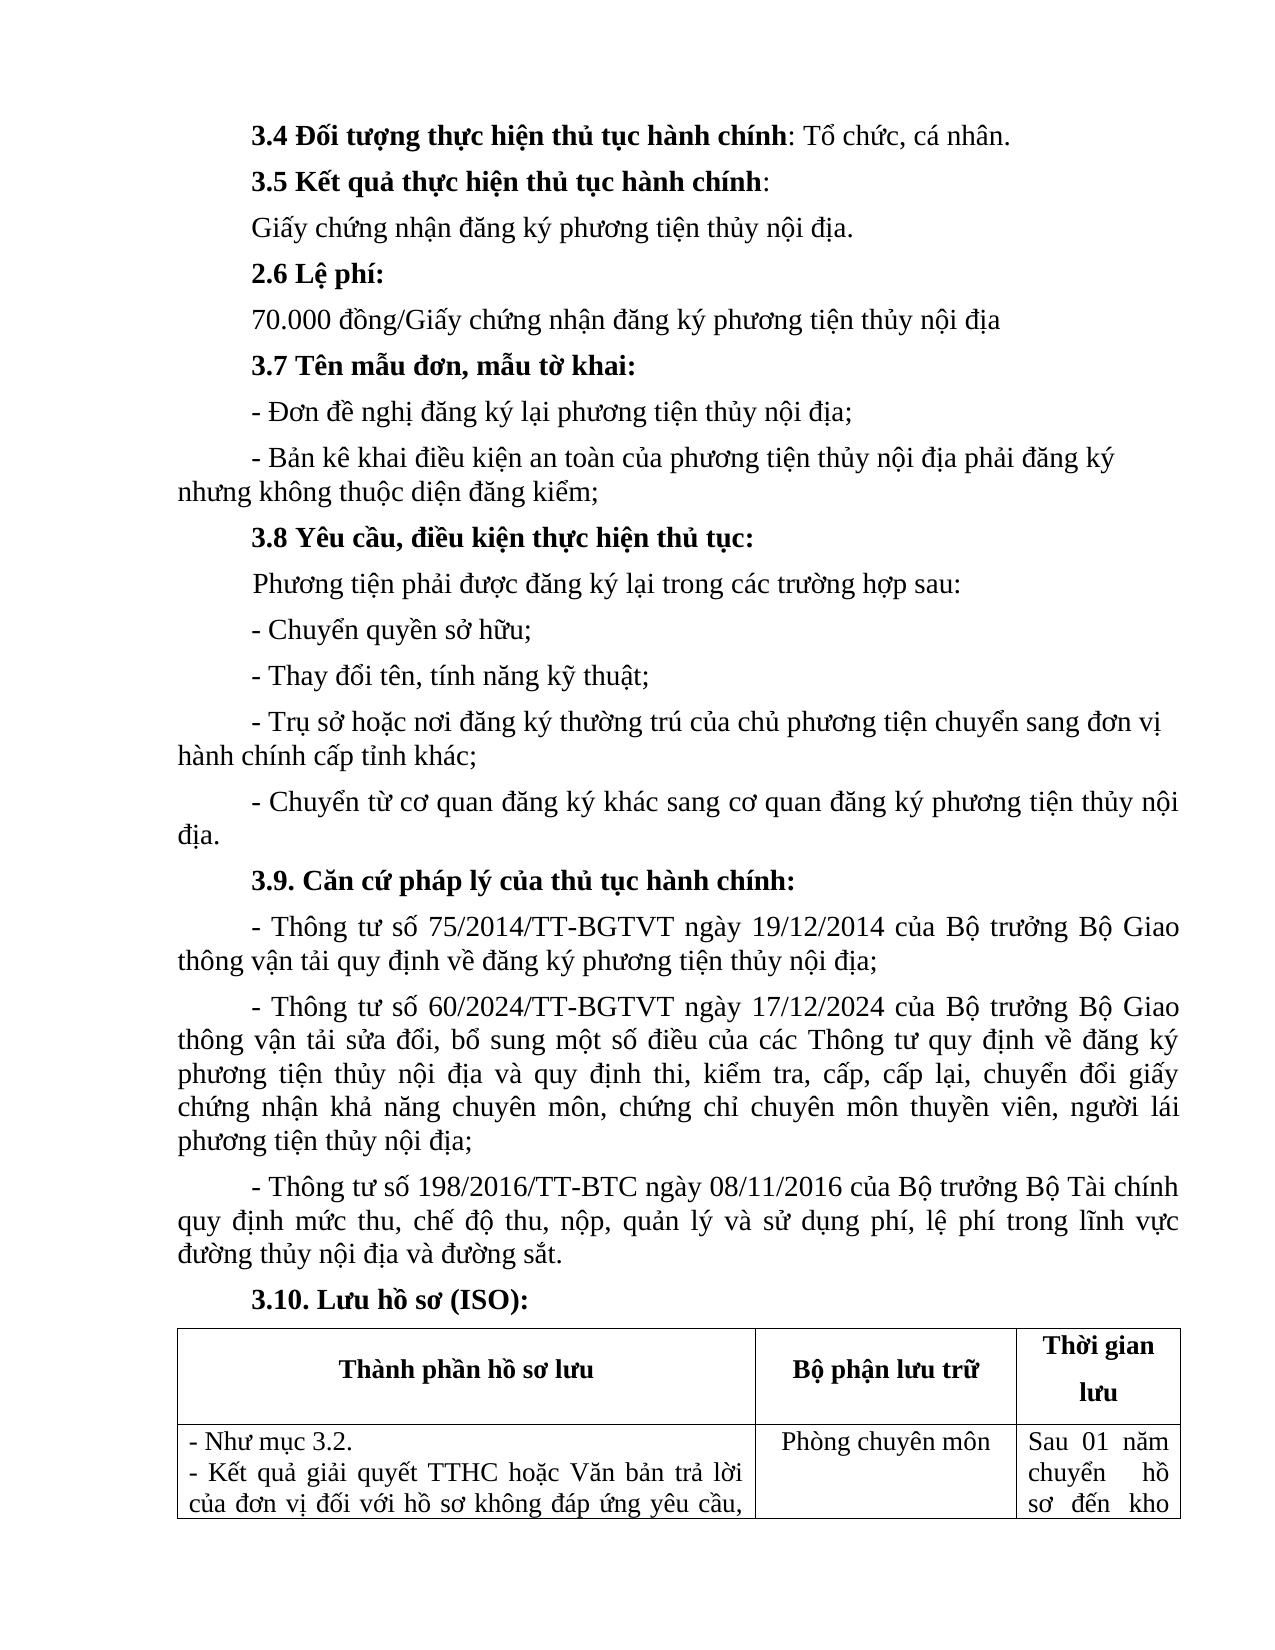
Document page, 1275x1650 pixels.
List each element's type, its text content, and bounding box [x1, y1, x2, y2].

table_cell Phòng chuyên môn [756, 1425, 1016, 1518]
text Giấy chứng nhận đăng ký phương tiện thủy nội địa. [177, 210, 1181, 244]
table_header Bộ phận lưu trữ [756, 1329, 1016, 1424]
text 3.5 Kết quả thực hiện thủ tục hành chính: [177, 164, 1181, 198]
text - Trụ sở hoặc nơi đăng ký thường trú của chủ phương tiện chuyển sang đơn vị hành chính cấp tỉnh khác; [177, 704, 1181, 771]
table_header Thời gian lưu [1017, 1329, 1180, 1424]
text 3.7 Tên mẫu đơn, mẫu tờ khai: [177, 348, 1181, 382]
text 3.4 Đối tượng thực hiện thủ tục hành chính: Tổ chức, cá nhân. [177, 118, 1181, 152]
text - Đơn đề nghị đăng ký lại phương tiện thủy nội địa; [177, 394, 1181, 428]
text 3.9. Căn cứ pháp lý của thủ tục hành chính: [177, 863, 1181, 897]
text - Thông tư số 60/2024/TT-BGTVT ngày 17/12/2024 của Bộ trưởng Bộ Giao thông vận tải sửa đổi, bổ sung một số điều của các Thông tư quy định về đăng ký phương tiện thủy nội địa và quy định thi, kiểm tra, cấp, cấp lại, chuyển đổi giấy chứng nhận khả năng chuyên môn, chứng chỉ chuyên môn thuyền viên, người lái phương tiện thủy nội địa; [177, 989, 1181, 1157]
text - Chuyển quyền sở hữu; [177, 612, 1181, 646]
text Phương tiện phải được đăng ký lại trong các trường hợp sau: [177, 566, 1181, 599]
text - Thay đổi tên, tính năng kỹ thuật; [177, 658, 1181, 692]
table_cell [178, 1425, 755, 1518]
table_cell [1017, 1425, 1180, 1518]
table_header Thành phần hồ sơ lưu [178, 1329, 755, 1424]
text 2.6 Lệ phí: [177, 256, 1181, 290]
text - Thông tư số 198/2016/TT-BTC ngày 08/11/2016 của Bộ trưởng Bộ Tài chính quy định mức thu, chế độ thu, nộp, quản lý và sử dụng phí, lệ phí trong lĩnh vực đường thủy nội địa và đường sắt. [177, 1169, 1181, 1270]
text 3.8 Yêu cầu, điều kiện thực hiện thủ tục: [177, 520, 1181, 553]
text - Thông tư số 75/2014/TT-BGTVT ngày 19/12/2014 của Bộ trưởng Bộ Giao thông vận tải quy định về đăng ký phương tiện thủy nội địa; [177, 909, 1181, 976]
text - Chuyển từ cơ quan đăng ký khác sang cơ quan đăng ký phương tiện thủy nội địa. [177, 784, 1181, 851]
text 3.10. Lưu hồ sơ (ISO): [251, 1282, 1181, 1316]
text 70.000 đồng/Giấy chứng nhận đăng ký phương tiện thủy nội địa [177, 302, 1181, 336]
text - Bản kê khai điều kiện an toàn của phương tiện thủy nội địa phải đăng ký nhưng không thuộc diện đăng kiểm; [177, 440, 1181, 507]
